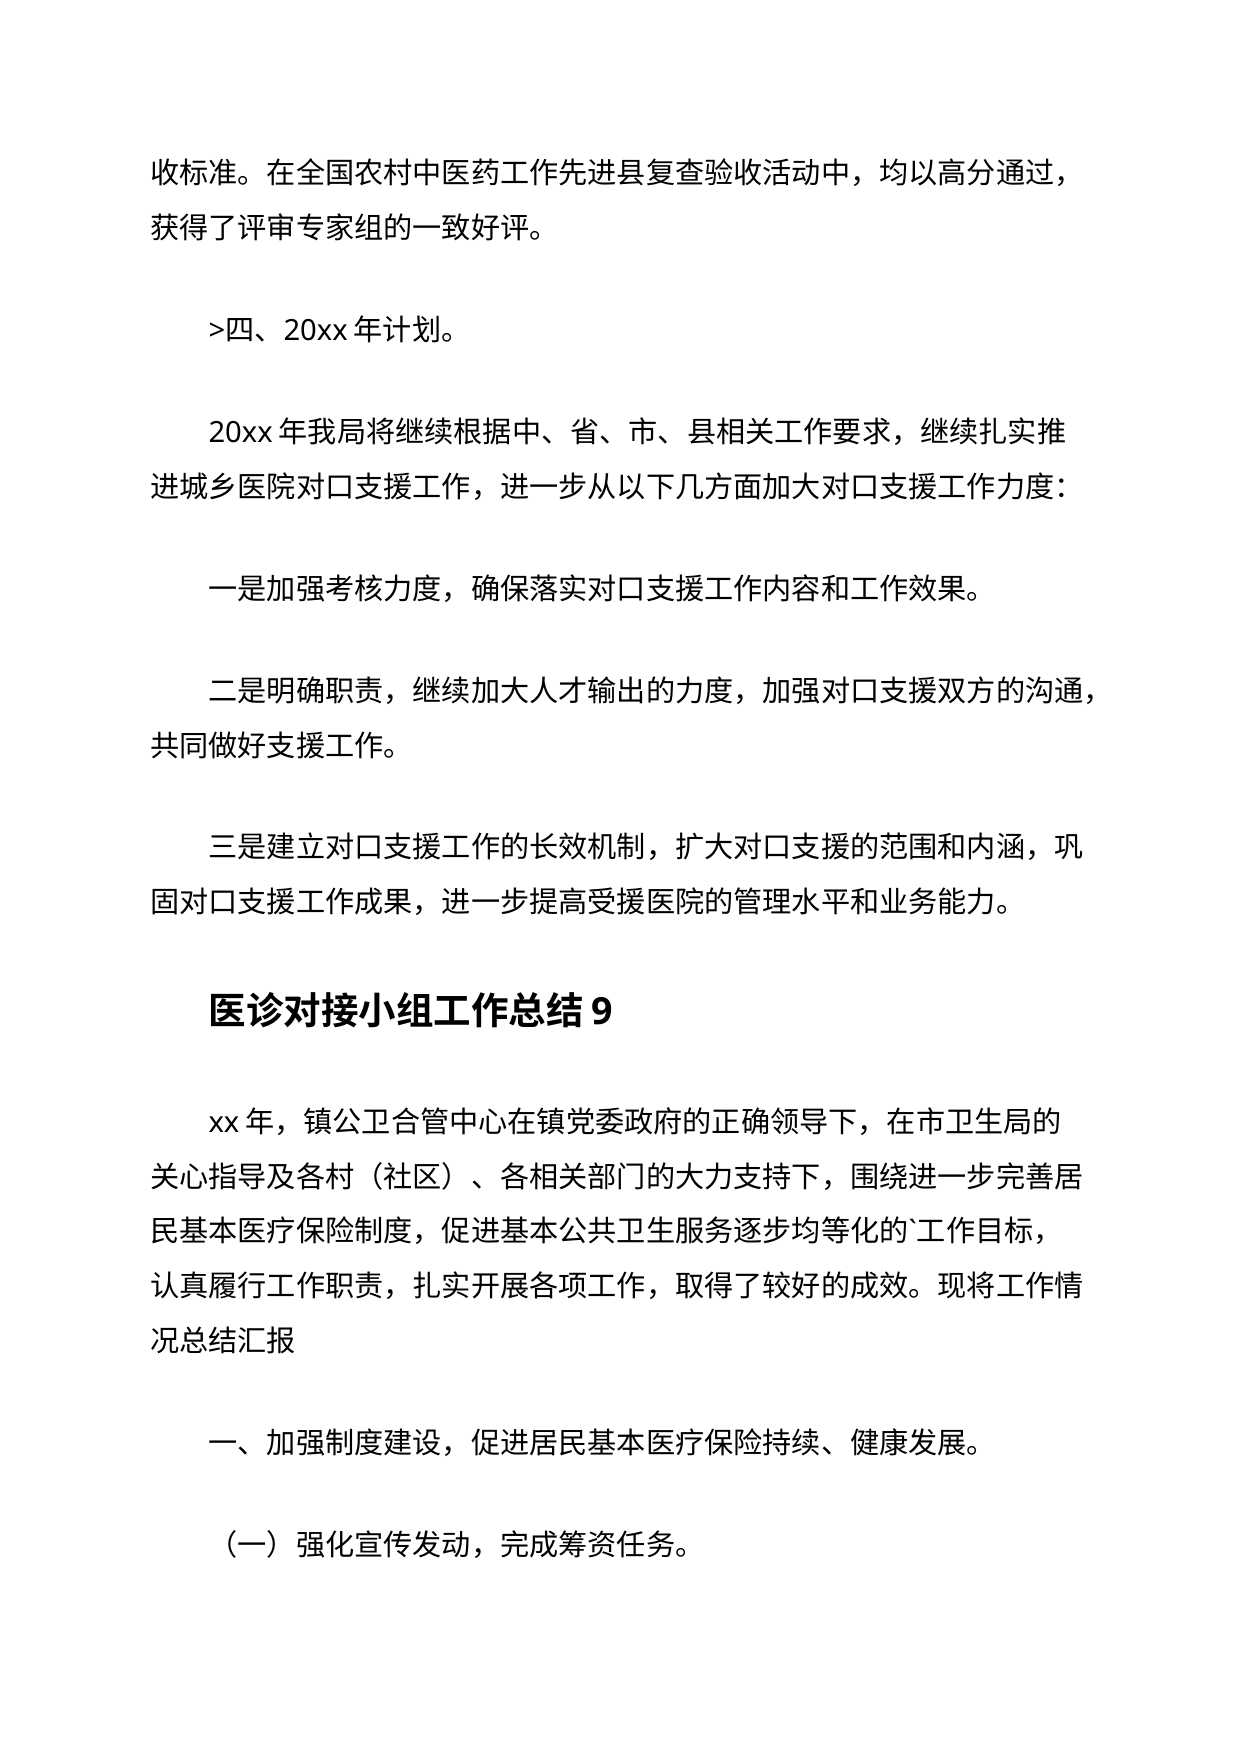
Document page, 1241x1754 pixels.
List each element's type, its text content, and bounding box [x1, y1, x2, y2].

text 20xx年我局将继续根据中、省、市、县相关工作要求，继续扎实推进城乡医院对口支援工作，进一步从以下几方面加大对口支援工作力度： [150, 409, 1090, 506]
text 一、加强制度建设，促进居民基本医疗保险持续、健康发展。 [150, 1420, 1090, 1462]
text xx年，镇公卫合管中心在镇党委政府的正确领导下，在市卫生局的关心指导及各村（社区）、各相关部门的大力支持下，围绕进一步完善居民基本医疗保险制度，促进基本公共卫生服务逐步均等化的`工作目标，认真履行工作职责，扎实开展各项工作，取得了较好的成效。现将工作情况总结汇报 [150, 1098, 1090, 1360]
text 一是加强考核力度，确保落实对口支援工作内容和工作效果。 [150, 565, 1090, 608]
text 三是建立对口支援工作的长效机制，扩大对口支援的范围和内涵，巩固对口支援工作成果，进一步提高受援医院的管理水平和业务能力。 [150, 824, 1090, 921]
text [150, 150, 1090, 247]
text 医诊对接小组工作总结9 [150, 981, 1090, 1035]
text （一）强化宣传发动，完成筹资任务。 [150, 1521, 1090, 1564]
text >四、20xx年计划。 [150, 307, 1090, 349]
text 二是明确职责，继续加大人才输出的力度，加强对口支援双方的沟通，共同做好支援工作。 [150, 667, 1090, 764]
